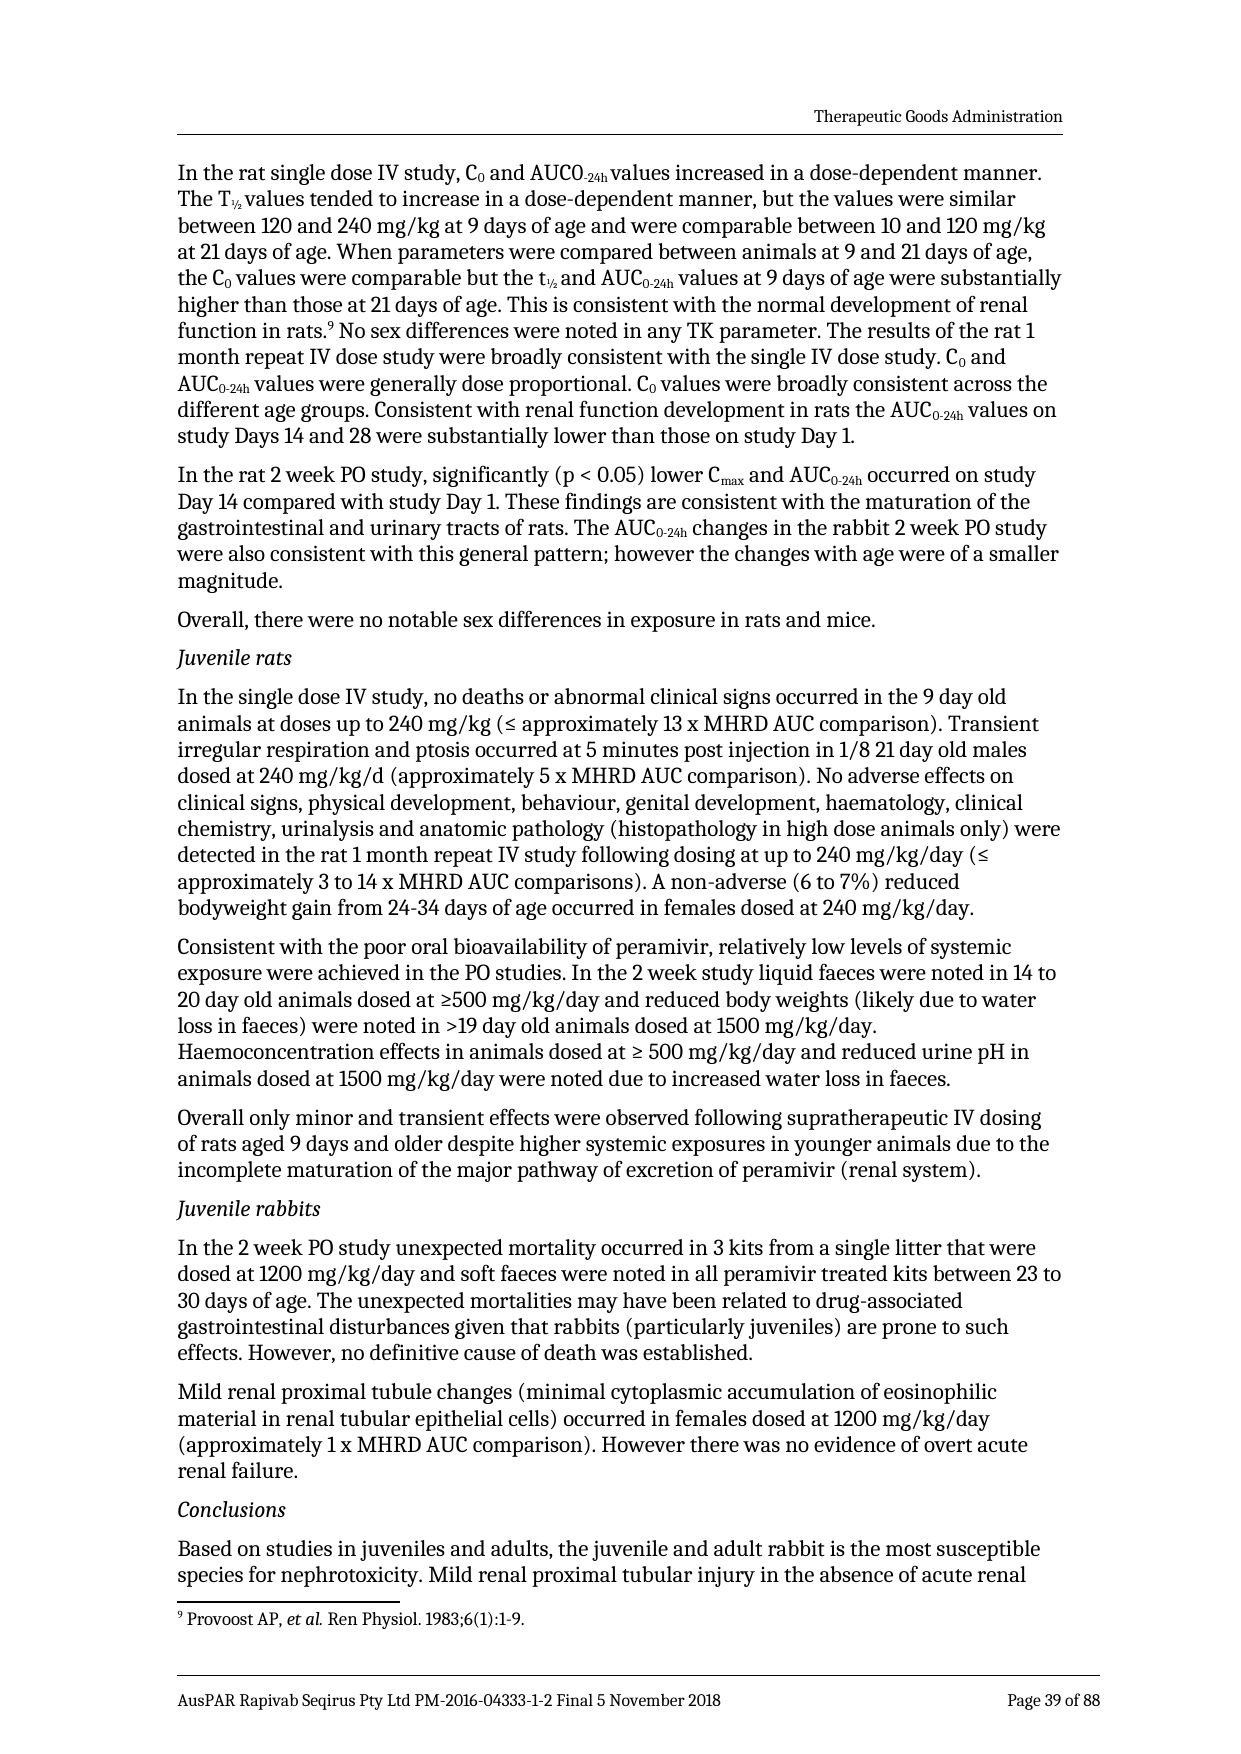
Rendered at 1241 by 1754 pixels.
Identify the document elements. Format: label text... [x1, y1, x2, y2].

subtitle Juvenile rats [177, 645, 1063, 672]
text In the 2 week PO study unexpected mortality occurred in 3 kits from a single litter that were dosed at 1200 mg/kg/day and soft faeces were noted in all peramivir treated kits between 23 to 30 days of age. The unexpected mortalities may have been related to drug-associated gastrointestinal disturbances given that rabbits (particularly juveniles) are prone to such effects. However, no definitive cause of death was established. [177, 1235, 1063, 1367]
text Overall only minor and transient effects were observed following supratherapeutic IV dosing of rats aged 9 days and older despite higher systemic exposures in younger animals due to the incomplete maturation of the major pathway of excretion of peramivir (renal system). [177, 1104, 1063, 1183]
text In the single dose IV study, no deaths or abnormal clinical signs occurred in the 9 day old animals at doses up to 240 mg/kg (≤ approximately 13 x MHRD AUC comparison). Transient irregular respiration and ptosis occurred at 5 minutes post injection in 1/8 21 day old males dosed at 240 mg/kg/d (approximately 5 x MHRD AUC comparison). No adverse effects on clinical signs, physical development, behaviour, genital development, haematology, clinical chemistry, urinalysis and anatomic pathology (histopathology in high dose animals only) were detected in the rat 1 month repeat IV study following dosing at up to 240 mg/kg/day (≤ approximately 3 to 14 x MHRD AUC comparisons). A non-adverse (6 to 7%) reduced bodyweight gain from 24-34 days of age occurred in females dosed at 240 mg/kg/day. [177, 684, 1063, 921]
text In the rat single dose IV study, C0 and AUC0-24h values increased in a dose-dependent manner. The T½ values tended to increase in a dose-dependent manner, but the values were similar between 120 and 240 mg/kg at 9 days of age and were comparable between 10 and 120 mg/kg at 21 days of age. When parameters were compared between animals at 9 and 21 days of age, the C0 values were comparable but the t½ and AUC0-24h values at 9 days of age were substantially higher than those at 21 days of age. This is consistent with the normal development of renal function in rats. No sex differences were noted in any TK parameter. The results of the rat 1 month repeat IV dose study were broadly consistent with the single IV dose study. C0 and AUC0-24h values were generally dose proportional. C0 values were broadly consistent across the different age groups. Consistent with renal function development in rats the AUC0-24h values on study Days 14 and 28 were substantially lower than those on study Day 1. [177, 160, 1063, 449]
text In the rat 2 week PO study, significantly (p < 0.05) lower Cmax and AUC0-24h occurred on study Day 14 compared with study Day 1. These findings are consistent with the maturation of the gastrointestinal and urinary tracts of rats. The AUC0-24h changes in the rabbit 2 week PO study were also consistent with this general pattern; however the changes with age were of a smaller magnitude. [177, 462, 1063, 594]
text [177, 1536, 1063, 1588]
text Consistent with the poor oral bioavailability of peramivir, relatively low levels of systemic exposure were achieved in the PO studies. In the 2 week study liquid faeces were noted in 14 to 20 day old animals dosed at ≥500 mg/kg/day and reduced body weights (likely due to water loss in faeces) were noted in >19 day old animals dosed at 1500 mg/kg/day. Haemoconcentration effects in animals dosed at ≥ 500 mg/kg/day and reduced urine pH in animals dosed at 1500 mg/kg/day were noted due to increased water loss in faeces. [177, 934, 1063, 1092]
text Overall, there were no notable sex differences in exposure in rats and mice. [177, 606, 1063, 633]
text Mild renal proximal tubule changes (minimal cytoplasmic accumulation of eosinophilic material in renal tubular epithelial cells) occurred in females dosed at 1200 mg/kg/day (approximately 1 x MHRD AUC comparison). However there was no evidence of overt acute renal failure. [177, 1379, 1063, 1484]
subtitle Conclusions [177, 1497, 1063, 1523]
subtitle Juvenile rabbits [177, 1196, 1063, 1222]
